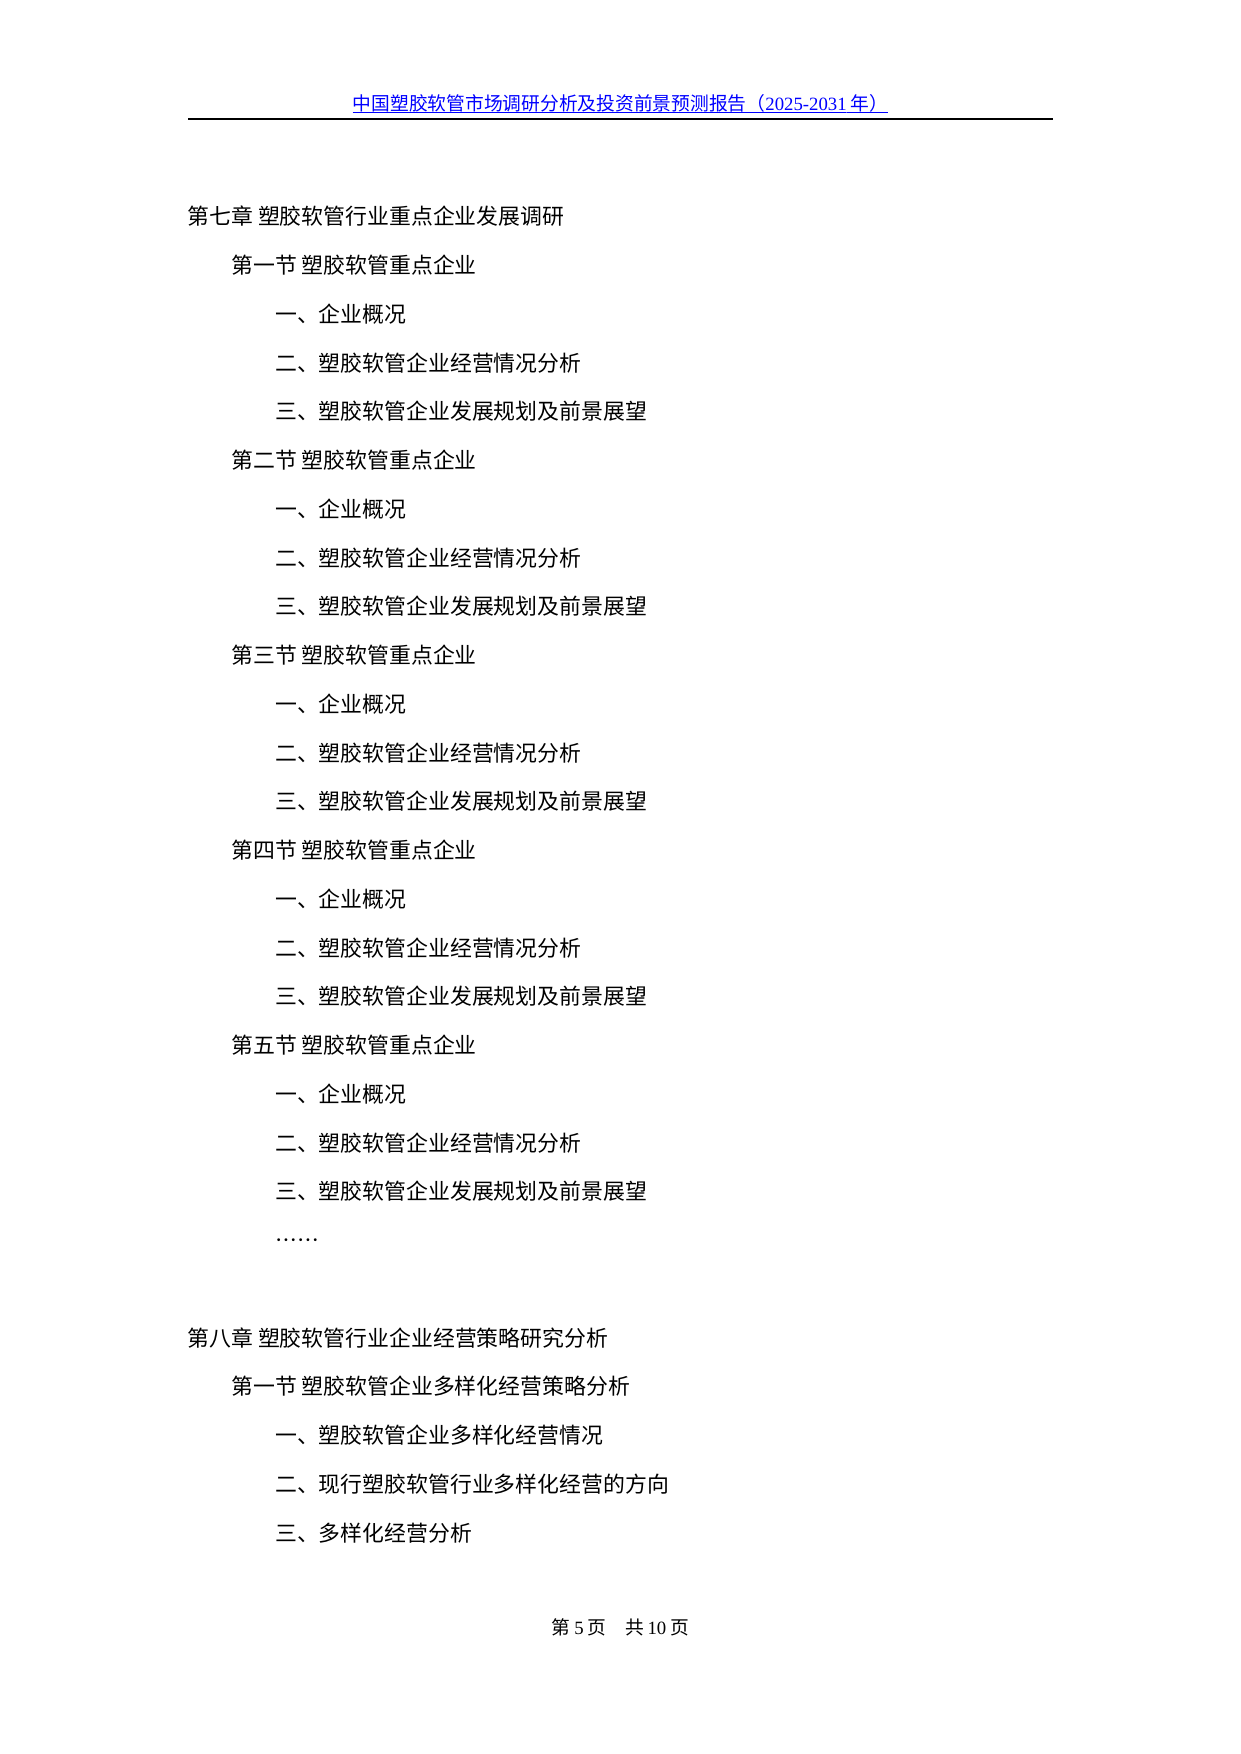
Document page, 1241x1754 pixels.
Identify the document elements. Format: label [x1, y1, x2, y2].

text [187, 150, 1053, 1548]
